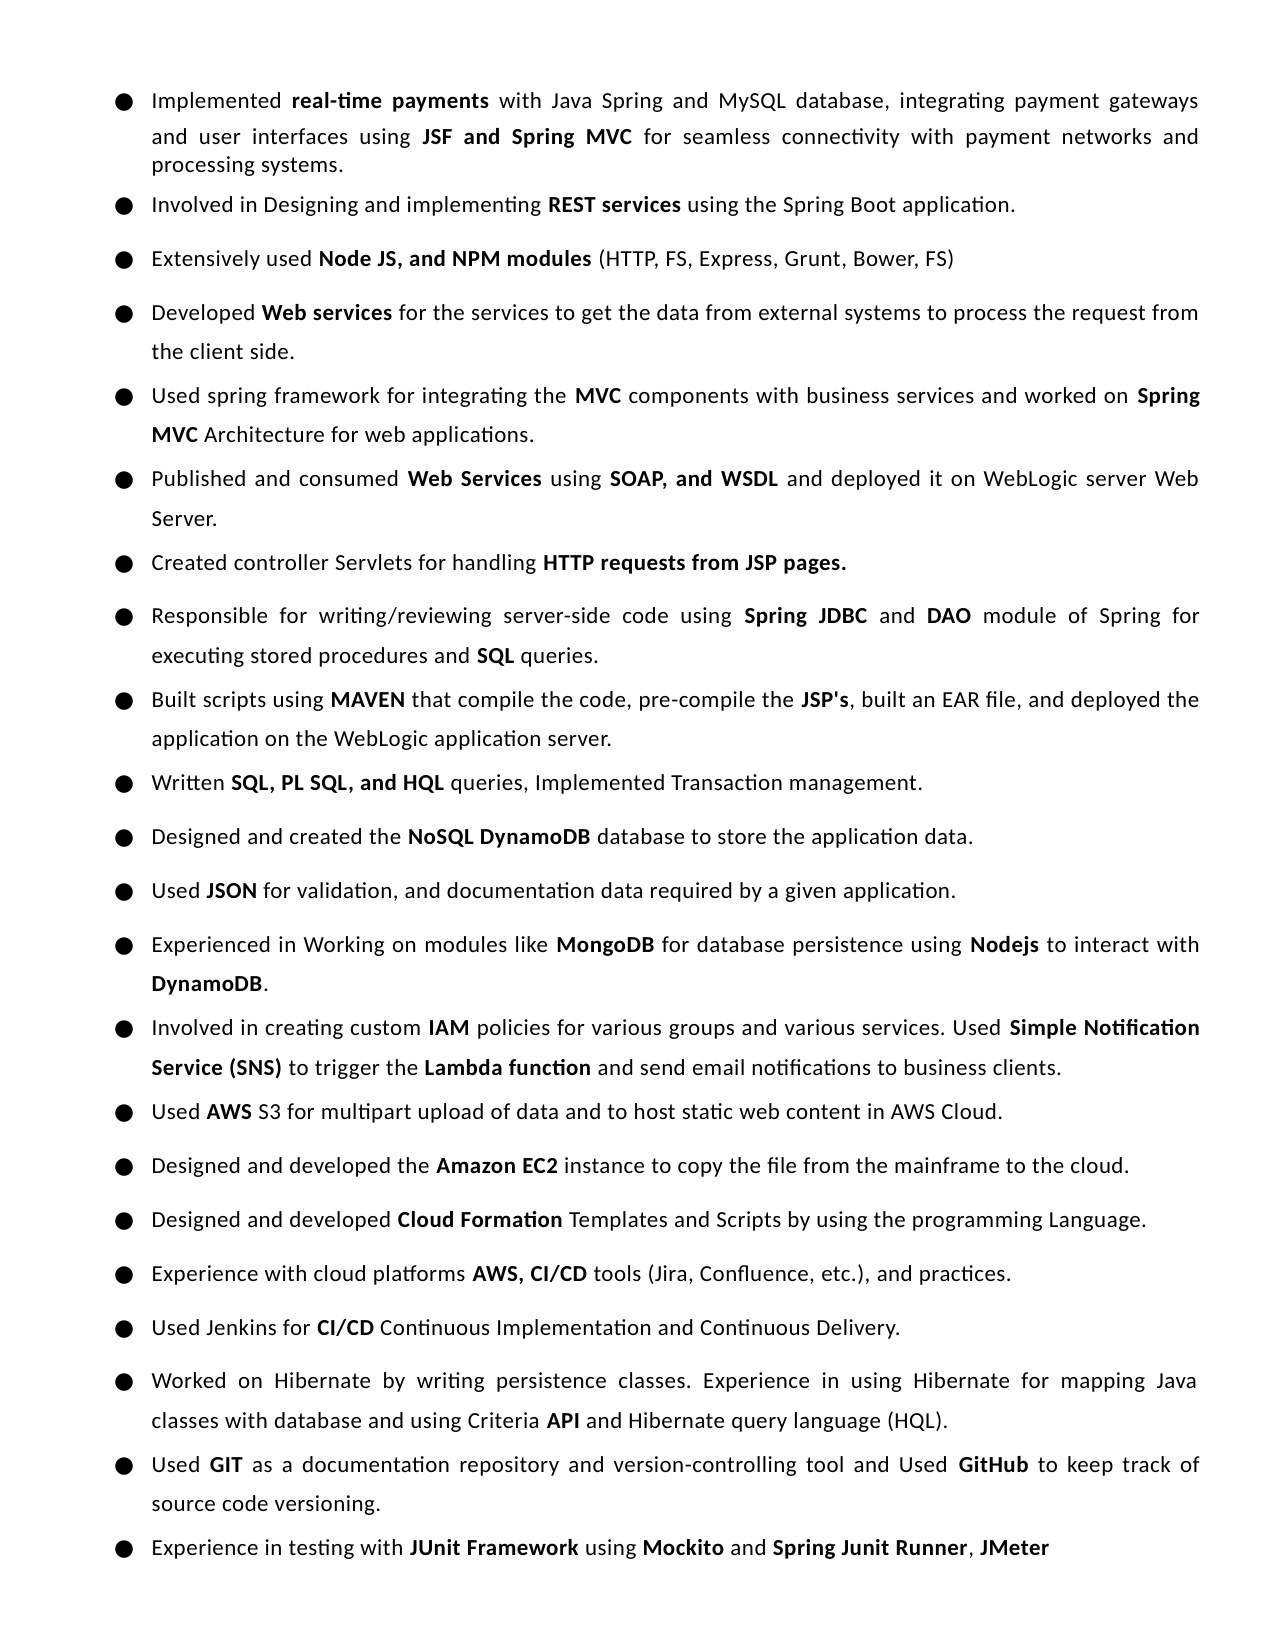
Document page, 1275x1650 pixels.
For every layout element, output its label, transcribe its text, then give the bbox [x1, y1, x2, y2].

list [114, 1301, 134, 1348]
list Implemented real-time payments with Java Spring and MySQL database, integrating payment gateways and user interfaces using JSF and Spring MVC for seamless connectivity with payment networks and processing systems. [114, 75, 1200, 178]
list Experienced in Working on modules like MongoDB for database persistence using Nodejs to interact with DynamoDB. [114, 918, 1200, 998]
list Used Jenkins for CI/CD Continuous Implementation and Continuous Delivery. [135, 1301, 1200, 1348]
list Designed and developed the Amazon EC2 instance to copy the file from the mainframe to the cloud. [114, 1139, 1200, 1186]
list Involved in Designing and implementing REST services using the Spring Boot application. [114, 178, 1200, 225]
list Worked on Hibernate by writing persistence classes. Experience in using Hibernate for mapping Java classes with database and using Criteria API and Hibernate query language (HQL). [114, 1355, 1200, 1434]
list Used spring framework for integrating the MVC components with business services and worked on Spring MVC Architecture for web applications. [114, 369, 1200, 448]
list Published and consumed Web Services using SOAP, and WSDL and deployed it on WebLogic server Web Server. [114, 453, 1200, 532]
list Used JSON for validation, and documentation data required by a given application. [114, 864, 1200, 911]
list Responsible for writing/reviewing server-side code using Spring JDBC and DAO module of Spring for executing stored procedures and SQL queries. [114, 590, 1200, 669]
list Experience with cloud platforms AWS, CI/CD tools (Jira, Confluence, etc.), and practices. [114, 1247, 1200, 1294]
list Designed and developed Cloud Formation Templates and Scripts by using the programming Language. [114, 1193, 1200, 1240]
list Experience in testing with JUnit Framework using Mockito and Spring Junit Runner, JMeter [114, 1522, 1200, 1568]
list Involved in creating custom IAM policies for various groups and various services. Used Simple Notification Service (SNS) to trigger the Lambda function and send email notifications to business clients. [114, 1002, 1200, 1081]
list Written SQL, PL SQL, and HQL queries, Implemented Transaction management. [114, 757, 1200, 803]
list Built scripts using MAVEN that compile the code, pre-compile the JSP's, built an EAR file, and deployed the application on the WebLogic application server. [114, 673, 1200, 752]
list Created controller Servlets for handling HTTP requests from JSP pages. [114, 536, 1200, 583]
list Used AWS S3 for multipart upload of data and to host static web content in AWS Cloud. [114, 1085, 1200, 1132]
list Designed and created the NoSQL DynamoDB database to store the application data. [114, 811, 1200, 857]
list Developed Web services for the services to get the data from external systems to process the request from the client side. [114, 286, 1200, 365]
list Used GIT as a documentation repository and version-controlling tool and Used GitHub to keep track of source code versioning. [114, 1438, 1200, 1517]
list Extensively used Node JS, and NPM modules (HTTP, FS, Express, Grunt, Bower, FS) [114, 232, 1200, 279]
